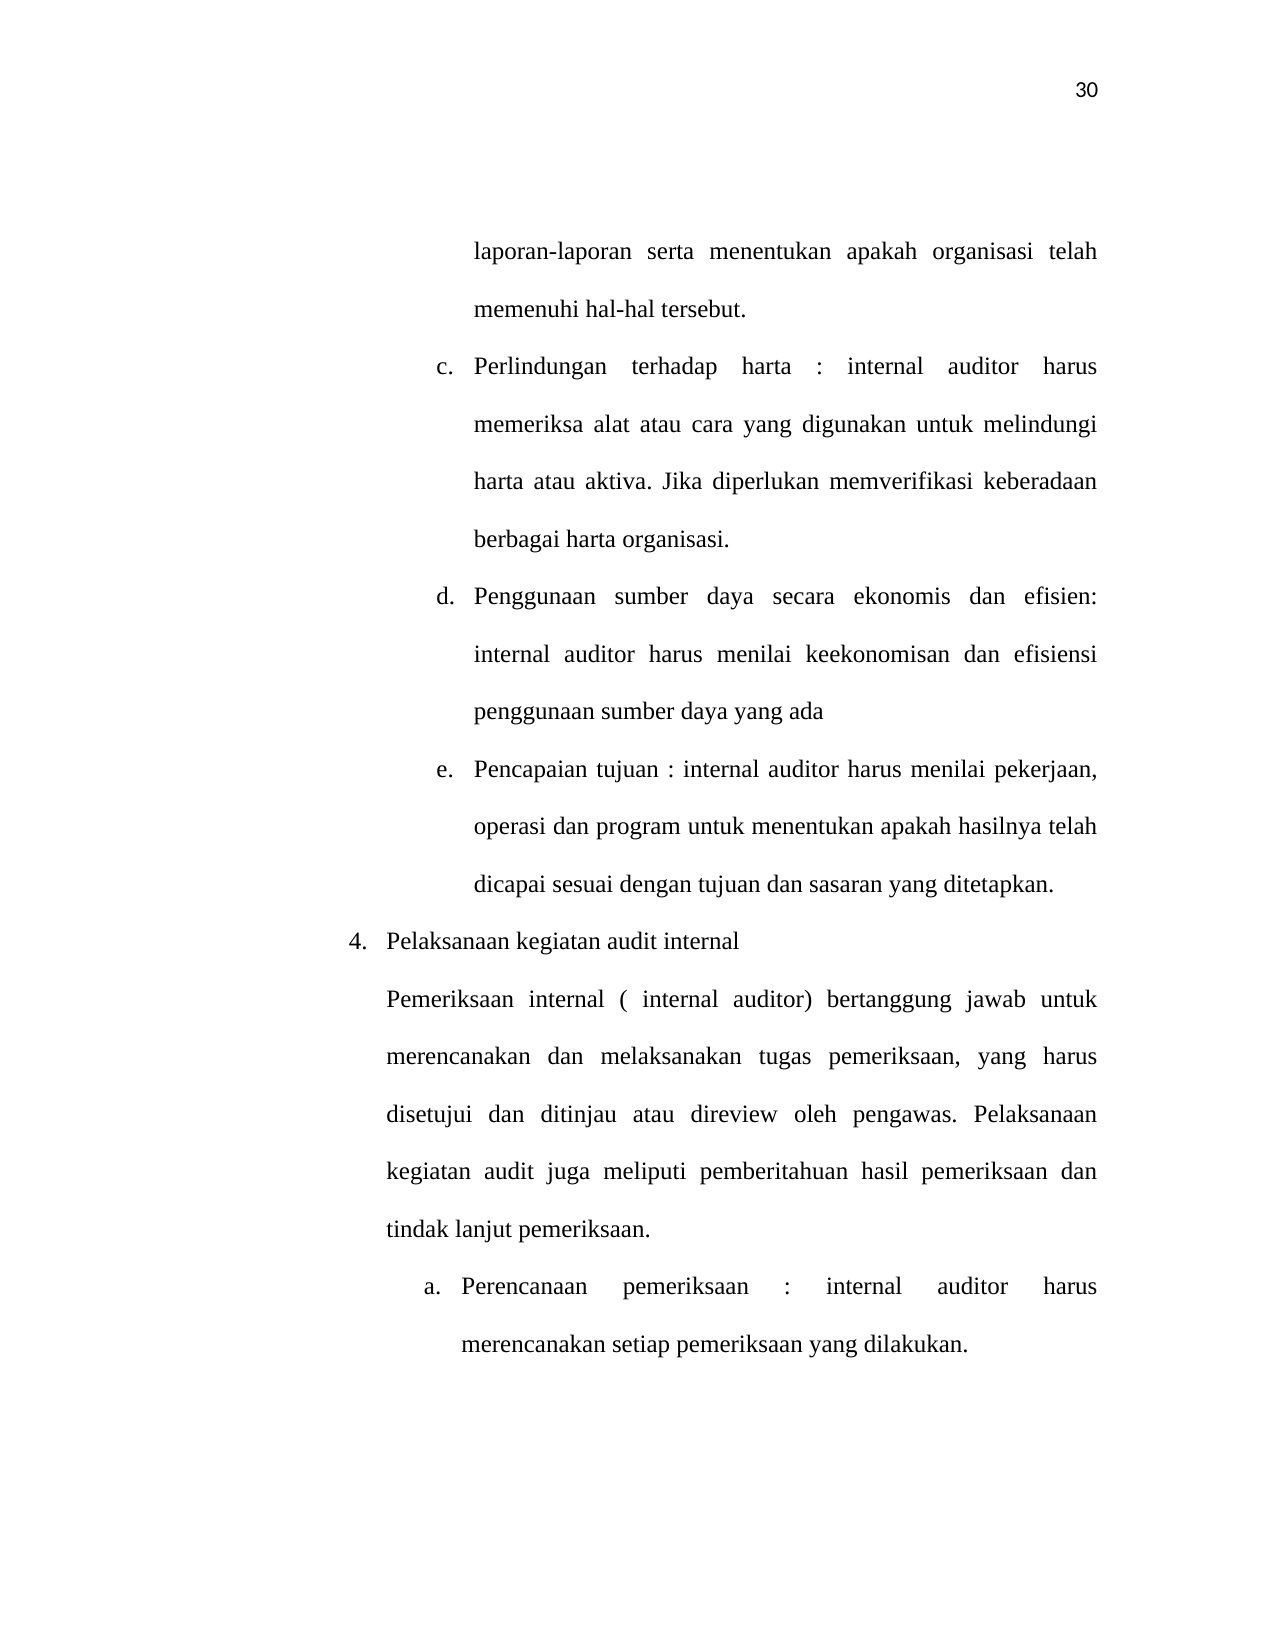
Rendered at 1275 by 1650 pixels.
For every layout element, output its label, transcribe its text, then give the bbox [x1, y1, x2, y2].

list Pencapaian tujuan : internal auditor harus menilai pekerjaan, operasi dan program untuk menentukan apakah hasilnya telah dicapai sesuai dengan tujuan dan sasaran yang ditetapkan. [436, 754, 1098, 897]
list Pelaksanaan kegiatan audit internal [349, 926, 1098, 955]
list Penggunaan sumber daya secara ekonomis dan efisien: internal auditor harus menilai keekonomisan dan efisiensi penggunaan sumber daya yang ada [436, 581, 1098, 725]
list Perlindungan terhadap harta : internal auditor harus memeriksa alat atau cara yang digunakan untuk melindungi harta atau aktiva. Jika diperlukan memverifikasi keberadaan berbagai harta organisasi. [436, 351, 1098, 552]
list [436, 236, 1098, 322]
list Pemeriksaan internal ( internal auditor) bertanggung jawab untuk merencanakan dan melaksanakan tugas pemeriksaan, yang harus disetujui dan ditinjau atau direview oleh pengawas. Pelaksanaan kegiatan audit juga meliputi pemberitahuan hasil pemeriksaan dan tindak lanjut pemeriksaan. [386, 984, 1098, 1242]
list Perencanaan pemeriksaan : internal auditor harus merencanakan setiap pemeriksaan yang dilakukan. [424, 1271, 1098, 1357]
